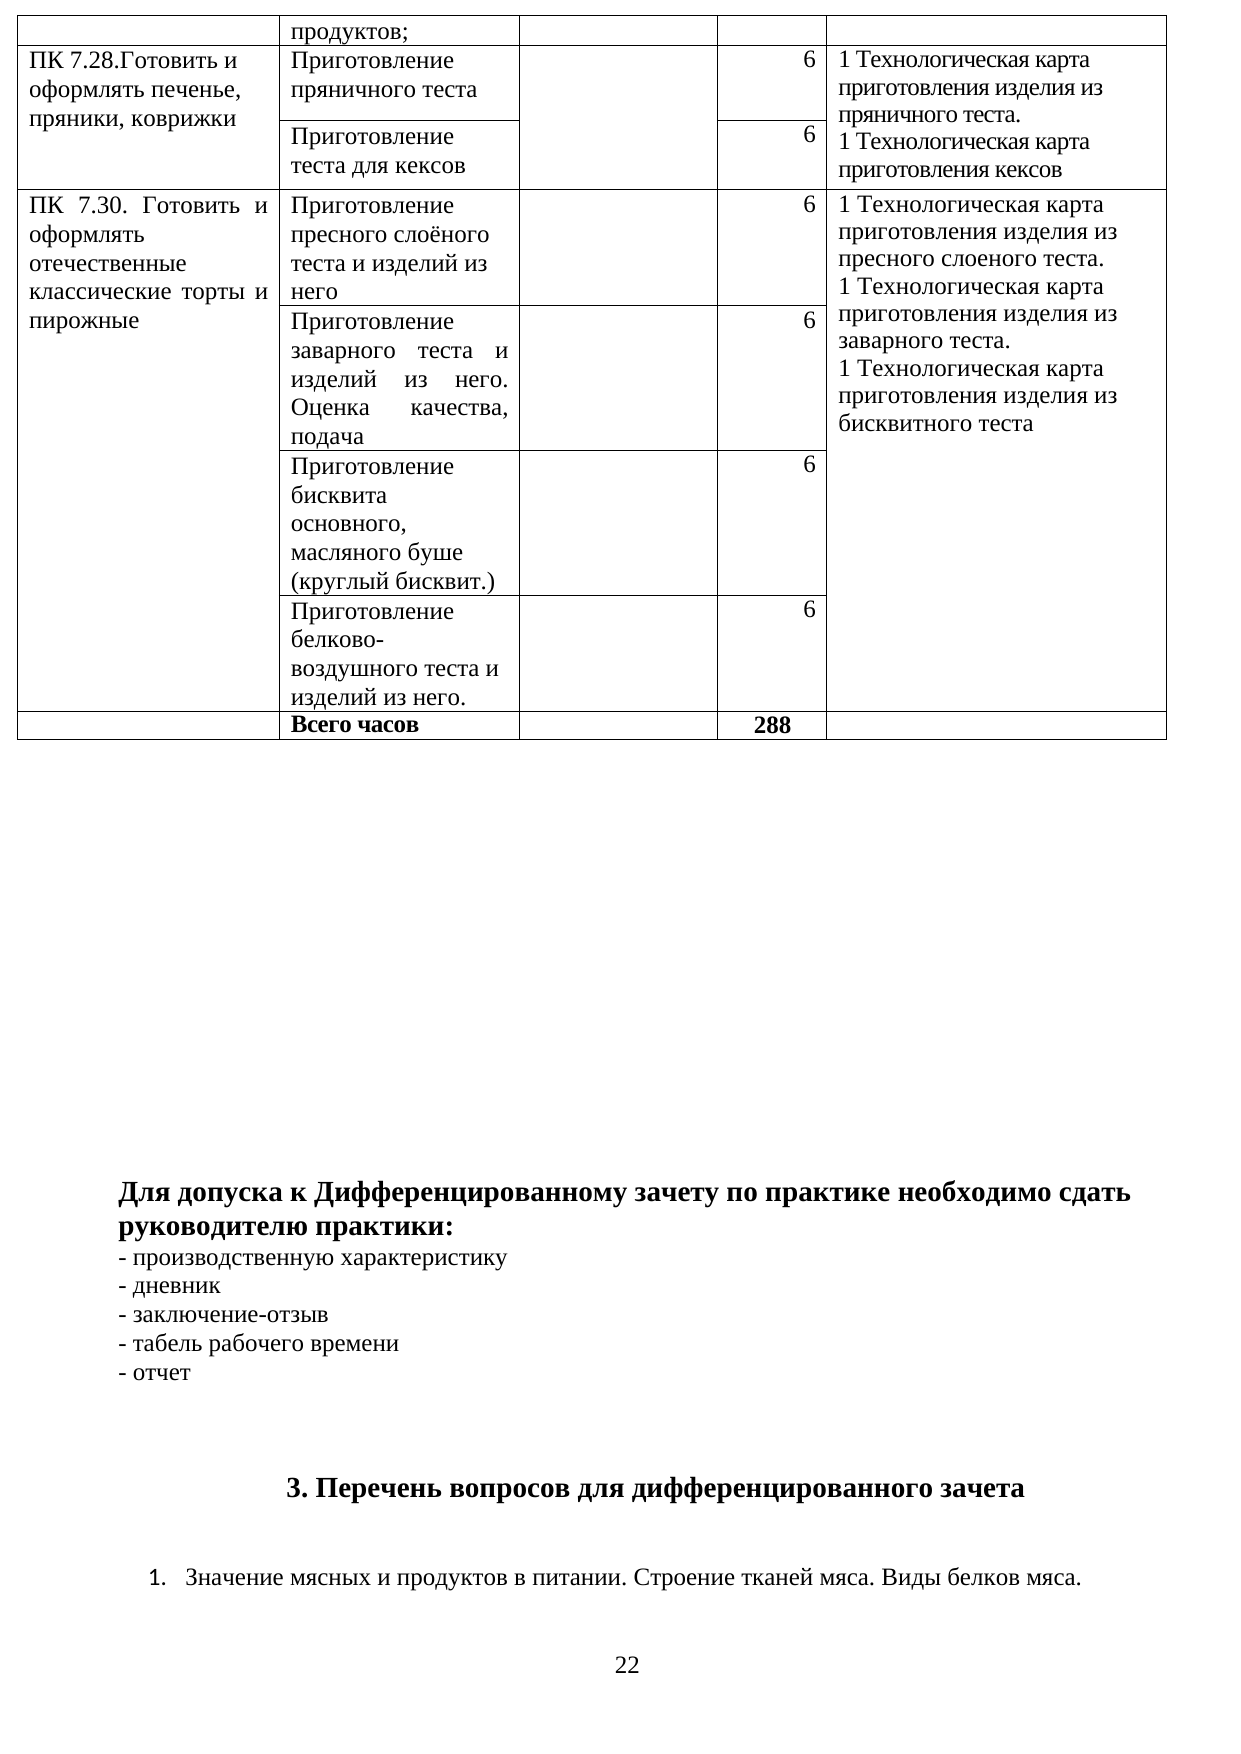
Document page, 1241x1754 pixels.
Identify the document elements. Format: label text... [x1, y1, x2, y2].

table_cell 6 [718, 121, 826, 189]
text - отчет [118, 1357, 1137, 1385]
table_cell [520, 46, 717, 189]
table_cell Приготовление белково-воздушного теста и изделий из него. [280, 596, 519, 711]
table_cell [18, 712, 279, 739]
table_cell 288 [718, 712, 826, 739]
table_cell Приготовление бисквита основного, масляного буше (круглый бисквит.) [280, 451, 519, 595]
table_cell 1 Технологическая карта приготовления изделия из пряничного теста. 1 Технологическая карта приготовления кексов [827, 46, 1166, 189]
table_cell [280, 16, 519, 44]
text Для допуска к Дифференцированному зачету по практике необходимо сдать руководителю практики: [118, 1174, 1137, 1242]
table_cell ПК 7.28.Готовить и оформлять печенье, пряники, коврижки [18, 46, 279, 189]
text - заключение-отзыв [118, 1299, 1137, 1328]
table_cell 6 [718, 46, 826, 120]
table_cell Приготовление пряничного теста [280, 46, 519, 120]
table_cell 6 [718, 306, 826, 450]
text - дневник [118, 1270, 1137, 1299]
table_cell [520, 451, 717, 595]
table_cell Приготовление пресного слоёного теста и изделий из него [280, 190, 519, 305]
table_cell [520, 190, 717, 305]
table_cell [520, 712, 717, 739]
text - производственную характеристику [118, 1242, 1137, 1270]
table_cell 6 [718, 596, 826, 711]
table_cell ПК 7.30. Готовить и оформлять отечественные классические торты и пирожные [18, 190, 279, 711]
text - табель рабочего времени [118, 1328, 1137, 1357]
table_cell 6 [718, 190, 826, 305]
table_cell 6 [718, 451, 826, 595]
list Значение мясных и продуктов в питании. Строение тканей мяса. Виды белков мяса. [148, 1561, 1137, 1592]
table_cell [520, 306, 717, 450]
text 3. Перечень вопросов для дифференцированного зачета [118, 1470, 1137, 1504]
table_cell 6 [718, 16, 826, 44]
table_cell [520, 596, 717, 711]
table_cell Приготовление заварного теста и изделий из него. Оценка качества, подача [280, 306, 519, 450]
table_cell 1 Технологическая карта приготовления изделия из пресного слоеного теста. 1 Технологическая карта приготовления изделия из заварного теста. 1 Технологическая карта приготовления изделия из бисквитного теста [827, 190, 1166, 711]
table_cell [827, 712, 1166, 739]
table_cell Приготовление теста для кексов [280, 121, 519, 189]
table_cell Всего часов [280, 712, 519, 739]
